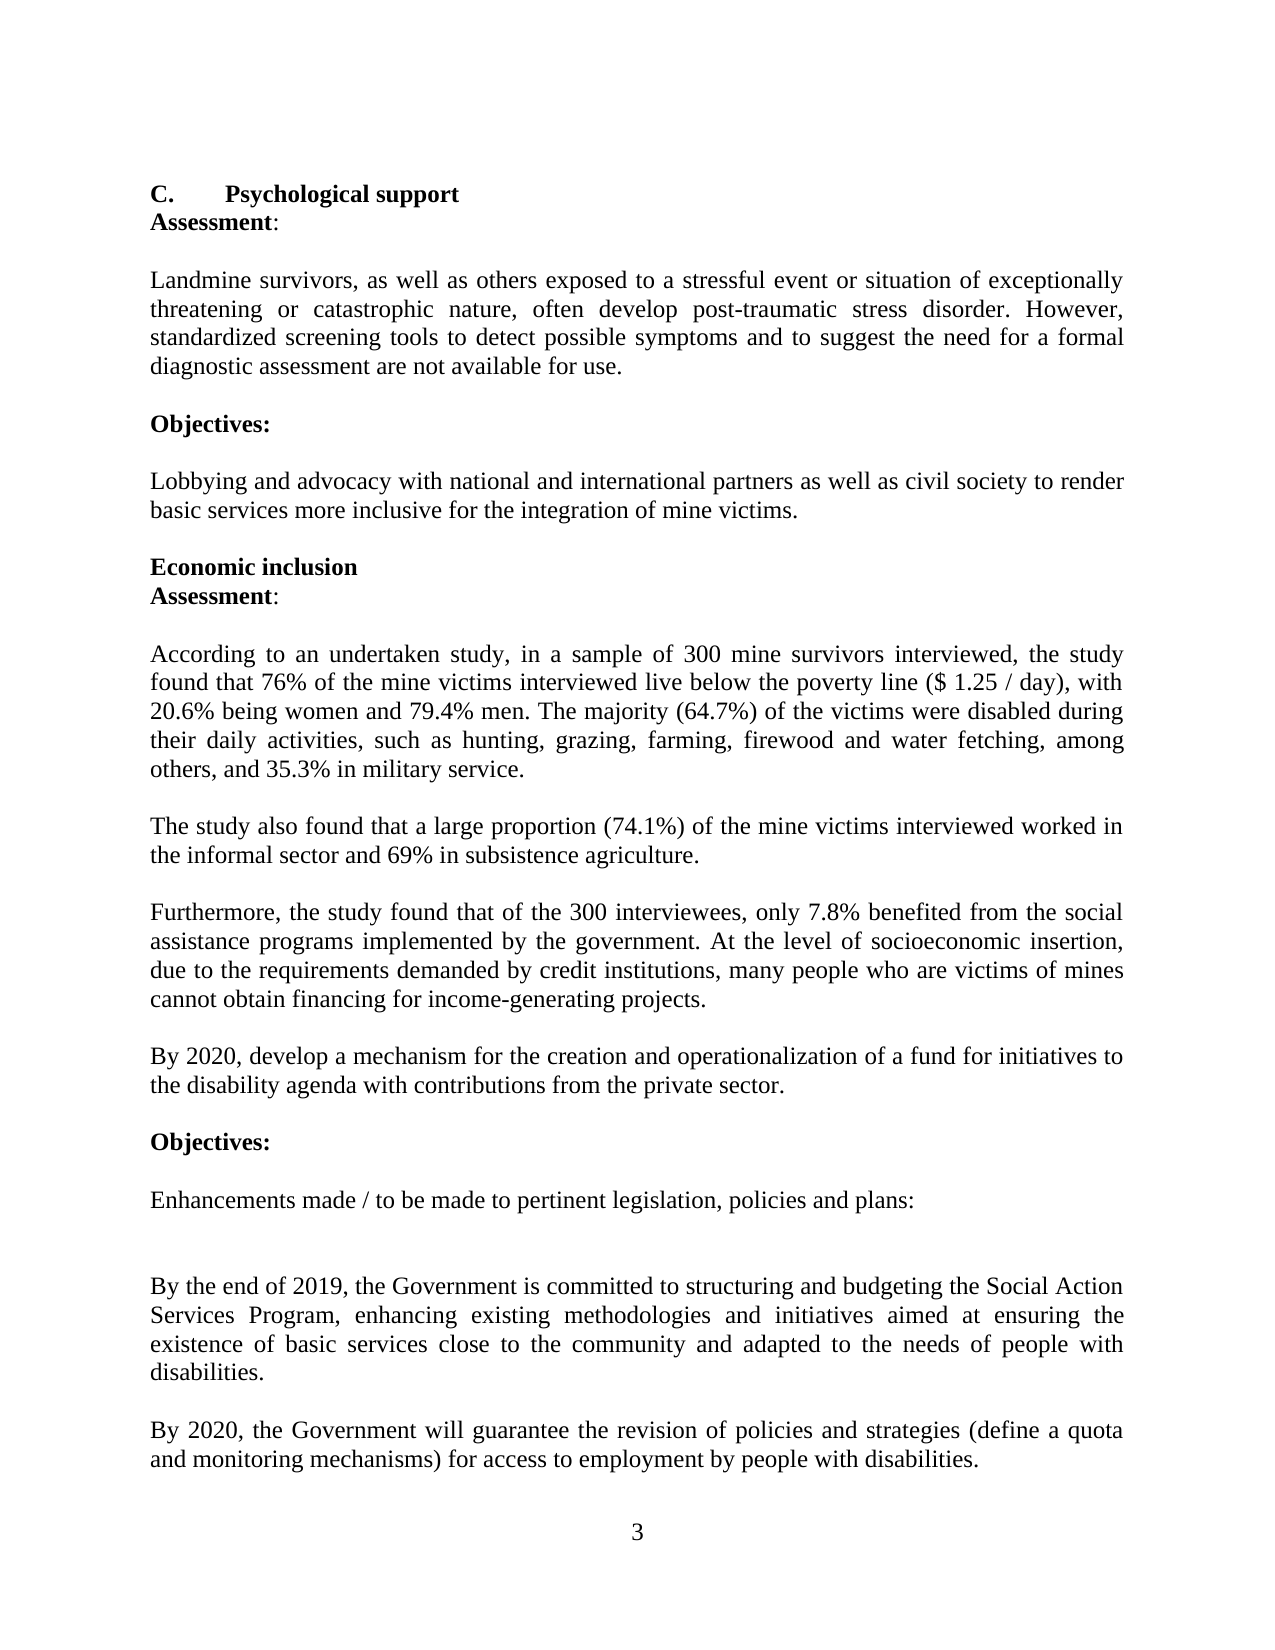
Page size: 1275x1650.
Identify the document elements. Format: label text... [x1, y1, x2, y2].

text Furthermore, the study found that of the 300 interviewees, only 7.8% benefited from the social assistance programs implemented by the government. At the level of socioeconomic insertion, due to the requirements demanded by credit institutions, many people who are victims of mines cannot obtain financing for income-generating projects. [150, 897, 1125, 1012]
text Objectives: [150, 1127, 1125, 1156]
text Landmine survivors, as well as others exposed to a stressful event or situation of exceptionally threatening or catastrophic nature, often develop post-traumatic stress disorder. However, standardized screening tools to detect possible symptoms and to suggest the need for a formal diagnostic assessment are not available for use. [150, 265, 1125, 380]
text Economic inclusion [150, 552, 1125, 581]
text By 2020, develop a mechanism for the creation and operationalization of a fund for initiatives to the disability agenda with contributions from the private sector. [150, 1041, 1125, 1099]
text By the end of 2019, the Government is committed to structuring and budgeting the Social Action Services Program, enhancing existing methodologies and initiatives aimed at ensuring the existence of basic services close to the community and adapted to the needs of people with disabilities. [150, 1271, 1125, 1386]
text The study also found that a large proportion (74.1%) of the mine victims interviewed worked in the informal sector and 69% in subsistence agriculture. [150, 811, 1125, 869]
text C. Psychological support [150, 179, 1125, 207]
text Objectives: [150, 409, 1125, 437]
text Assessment: [150, 581, 1125, 610]
text Assessment: [150, 207, 1125, 236]
text By 2020, the Government will guarantee the revision of policies and strategies (define a quota and monitoring mechanisms) for access to employment by people with disabilities. [150, 1415, 1125, 1472]
text According to an undertaken study, in a sample of 300 mine survivors interviewed, the study found that 76% of the mine victims interviewed live below the poverty line ($ 1.25 / day), with 20.6% being women and 79.4% men. The majority (64.7%) of the victims were disabled during their daily activities, such as hunting, grazing, farming, firewood and water fetching, among others, and 35.3% in military service. [150, 639, 1125, 782]
text Enhancements made / to be made to pertinent legislation, policies and plans: [150, 1185, 1125, 1214]
text Lobbying and advocacy with national and international partners as well as civil society to render basic services more inclusive for the integration of mine victims. [150, 466, 1125, 524]
